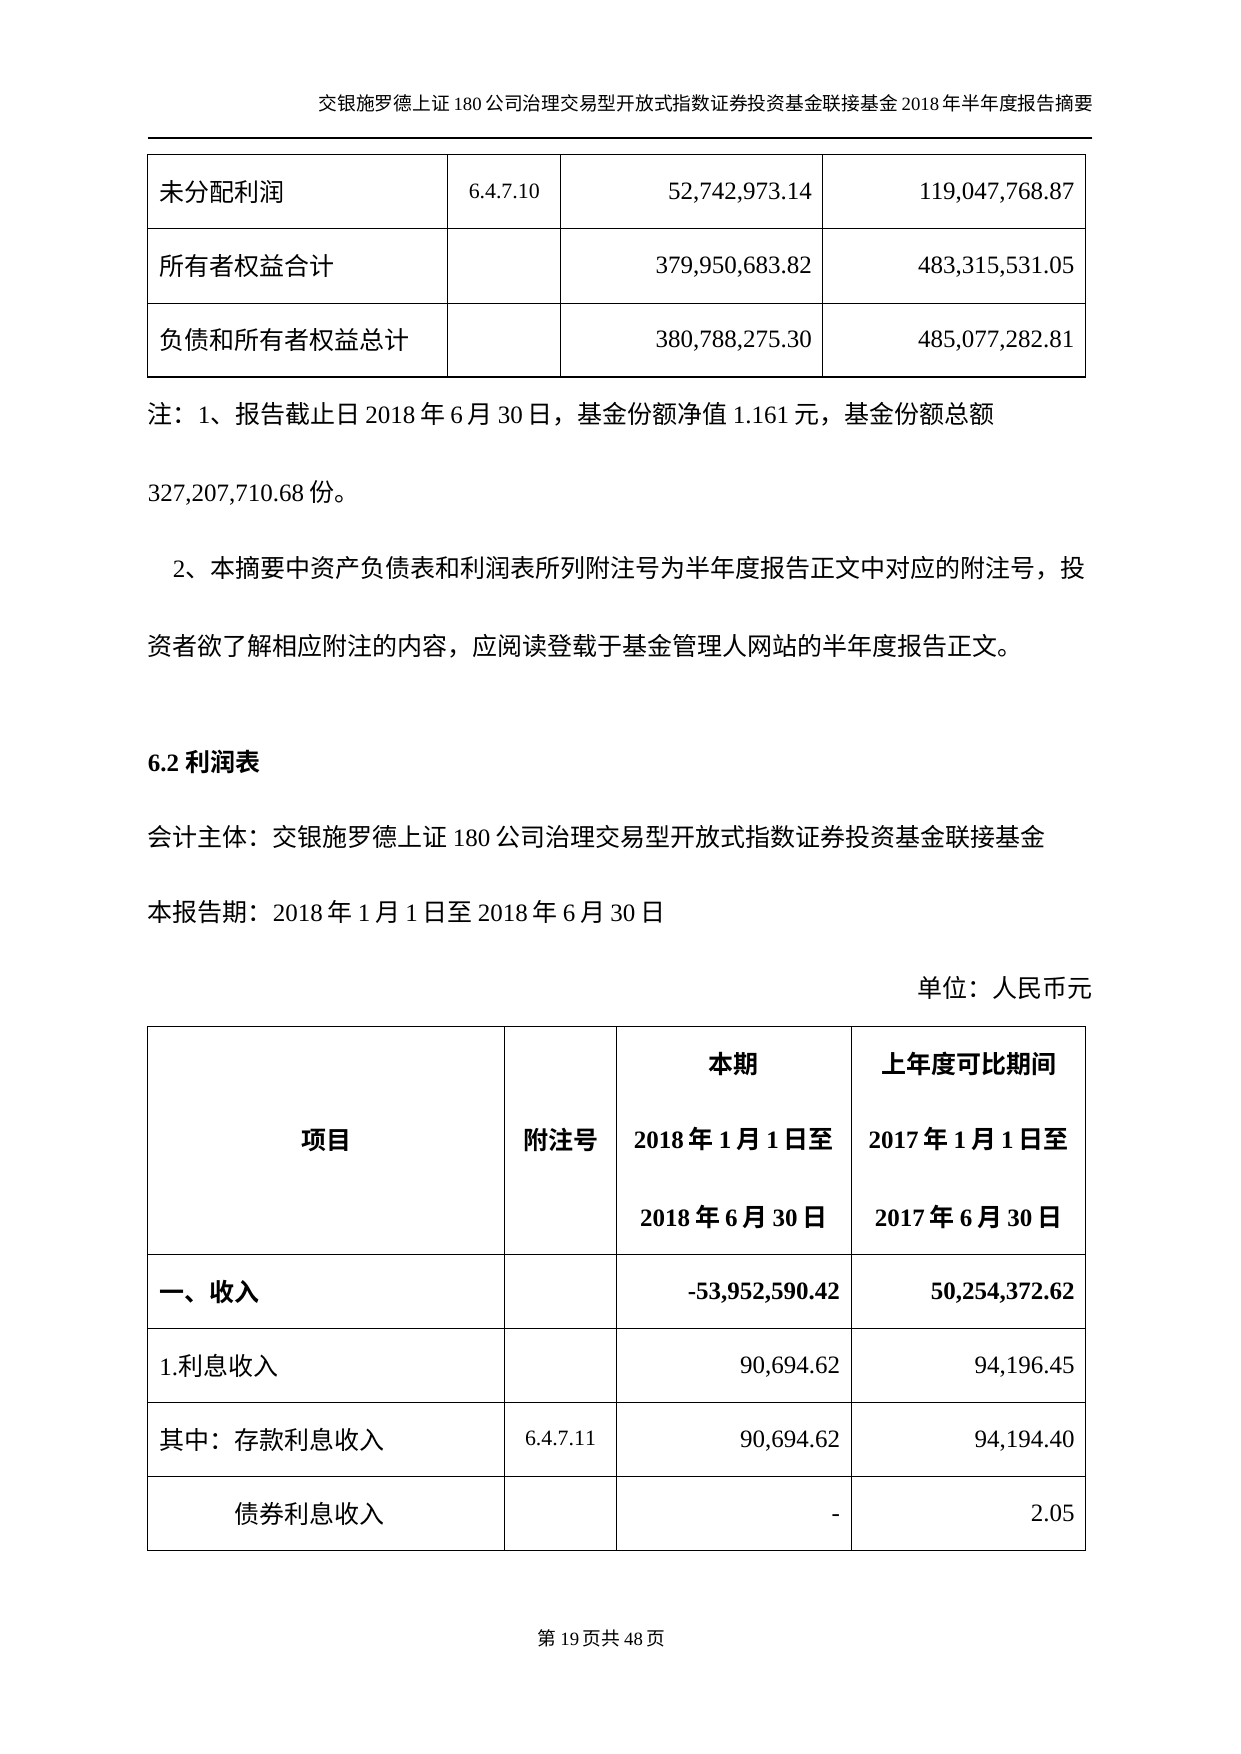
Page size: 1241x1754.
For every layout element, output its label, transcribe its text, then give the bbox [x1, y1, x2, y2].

table_cell 债券利息收入 [148, 1477, 504, 1550]
text 单位：人民币元 [149, 954, 1092, 1019]
table_cell 50,254,372.62 [852, 1255, 1085, 1328]
table_cell 一、收入 [148, 1255, 504, 1328]
table_cell 90,694.62 [617, 1329, 851, 1402]
table_cell [505, 1477, 616, 1550]
table_cell 380,788,275.30 [561, 304, 822, 376]
table_cell 2.05 [852, 1477, 1085, 1550]
subtitle 6.2 利润表 [148, 728, 1092, 793]
table_cell - [617, 1477, 851, 1550]
table_header 附注号 [505, 1027, 616, 1254]
text 本报告期：2018年1月1日至2018年6月30日 [148, 878, 1092, 943]
table_header 项目 [148, 1027, 504, 1254]
text 会计主体：交银施罗德上证180公司治理交易型开放式指数证券投资基金联接基金 [148, 803, 1092, 868]
table_cell [505, 1255, 616, 1328]
table_cell 483,315,531.05 [823, 229, 1085, 302]
table_cell [448, 229, 560, 302]
table_cell -53,952,590.42 [617, 1255, 851, 1328]
table_cell 485,077,282.81 [823, 304, 1085, 376]
table_cell 其中：存款利息收入 [148, 1403, 504, 1476]
table_cell 负债和所有者权益总计 [148, 304, 447, 376]
text 2、本摘要中资产负债表和利润表所列附注号为半年度报告正文中对应的附注号，投资者欲了解相应附注的内容，应阅读登载于基金管理人网站的半年度报告正文。 [148, 534, 1092, 677]
text 注：1、报告截止日2018年6月30日，基金份额净值1.161元，基金份额总额327,207,710.68份。 [148, 381, 1092, 523]
table_cell 6.4.7.10 [448, 155, 560, 228]
table_cell 90,694.62 [617, 1403, 851, 1476]
table_cell 52,742,973.14 [561, 155, 822, 228]
table_cell 未分配利润 [148, 155, 447, 228]
table_cell [448, 304, 560, 376]
table_cell 94,196.45 [852, 1329, 1085, 1402]
table_cell [505, 1329, 616, 1402]
table_cell 119,047,768.87 [823, 155, 1085, 228]
table_cell 所有者权益合计 [148, 229, 447, 302]
table_header 上年度可比期间 2017年1月1日至2017年6月30日 [852, 1027, 1085, 1254]
table_header 本期 2018年1月1日至2018年6月30日 [617, 1027, 851, 1254]
table_cell 6.4.7.11 [505, 1403, 616, 1476]
table_cell 94,194.40 [852, 1403, 1085, 1476]
table_cell 1.利息收入 [148, 1329, 504, 1402]
table_cell 379,950,683.82 [561, 229, 822, 302]
